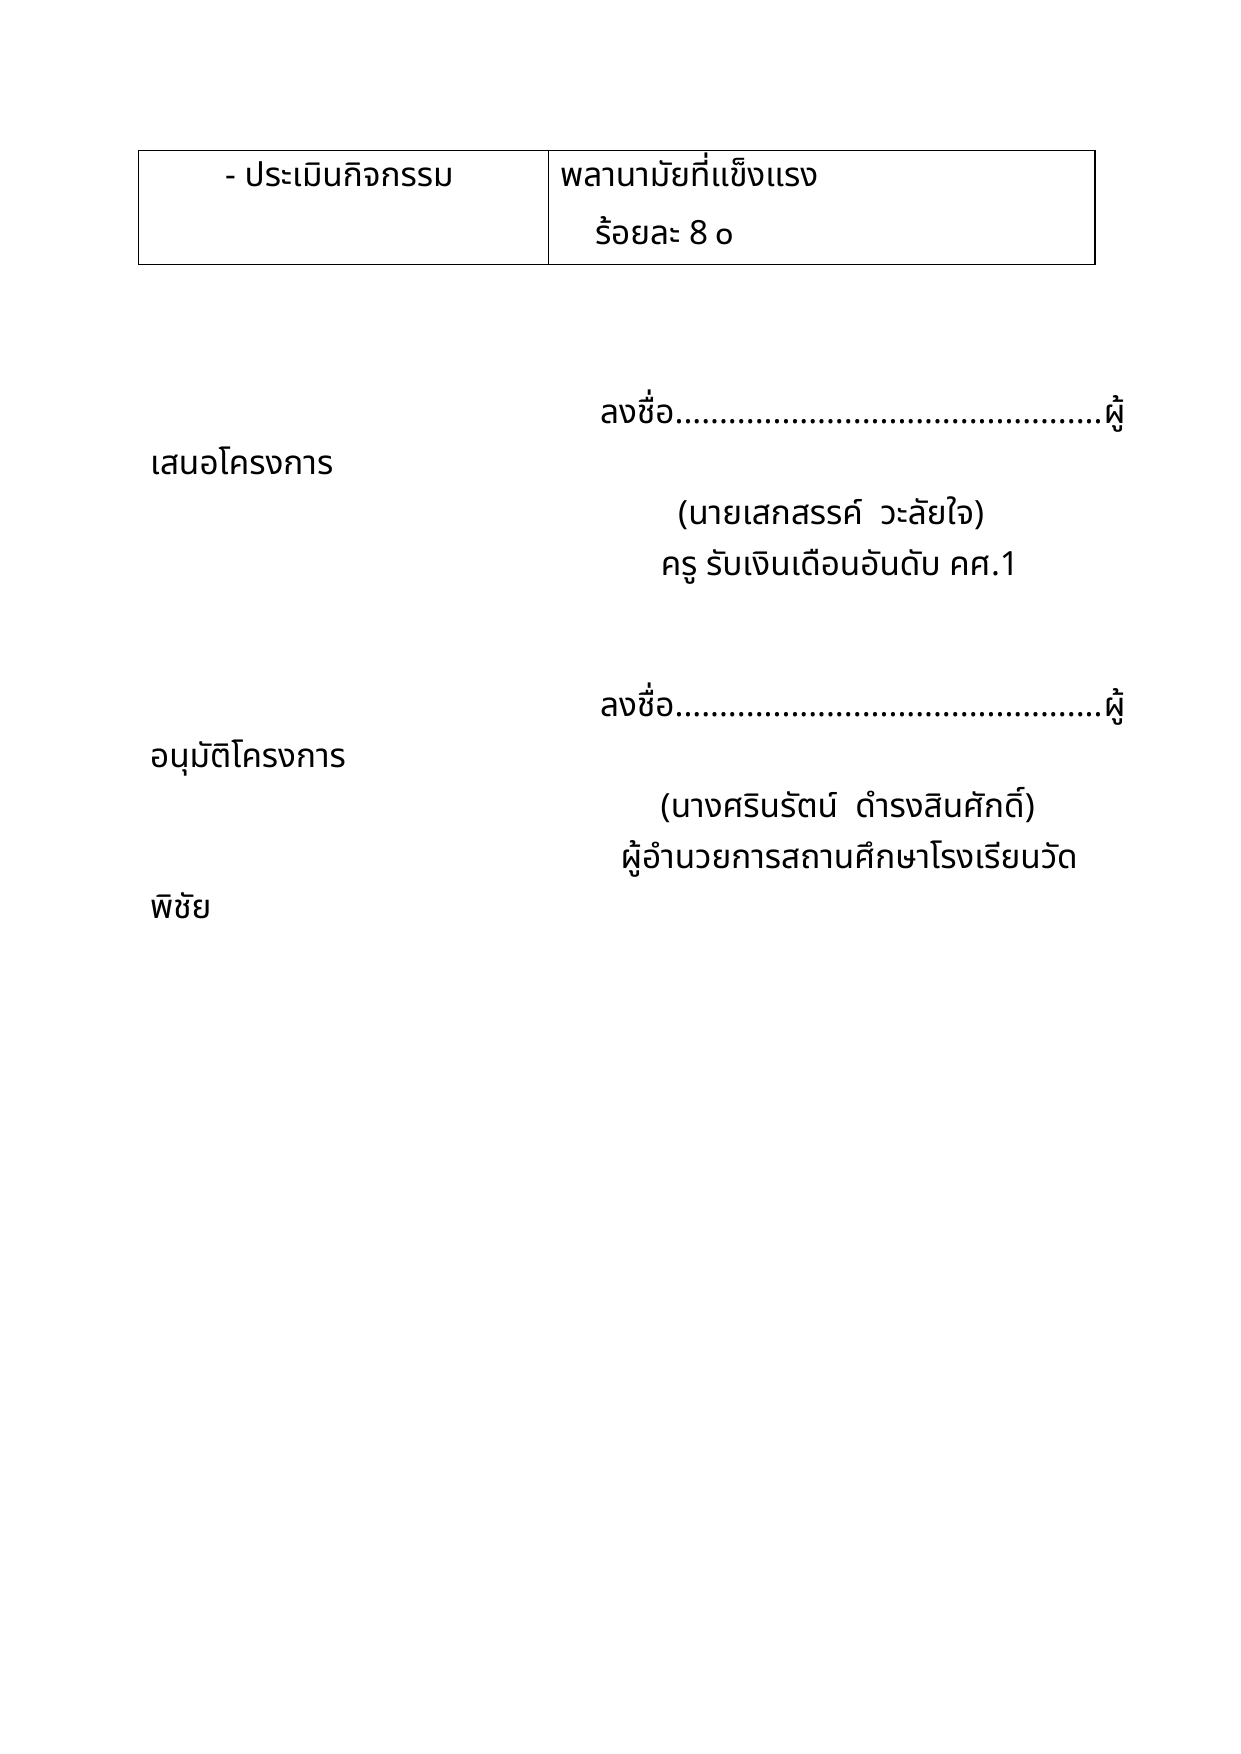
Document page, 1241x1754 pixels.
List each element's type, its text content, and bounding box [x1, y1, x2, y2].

text ผู้อำนวยการสถานศึกษาโรงเรียนวัดพิชัย [150, 833, 1106, 934]
text ลงชื่อ................................................ผู้อนุมัติโครงการ [150, 681, 1142, 782]
text (นางศรินรัตน์ ดำรงสินศักดิ์) [150, 782, 1106, 833]
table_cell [549, 151, 1094, 263]
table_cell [139, 151, 548, 263]
text ลงชื่อ................................................ผู้เสนอโครงการ [150, 388, 1142, 489]
text ครู รับเงินเดือนอันดับ คศ.1 [150, 540, 1106, 590]
text (นายเสกสรรค์ วะลัยใจ) [150, 489, 1106, 540]
